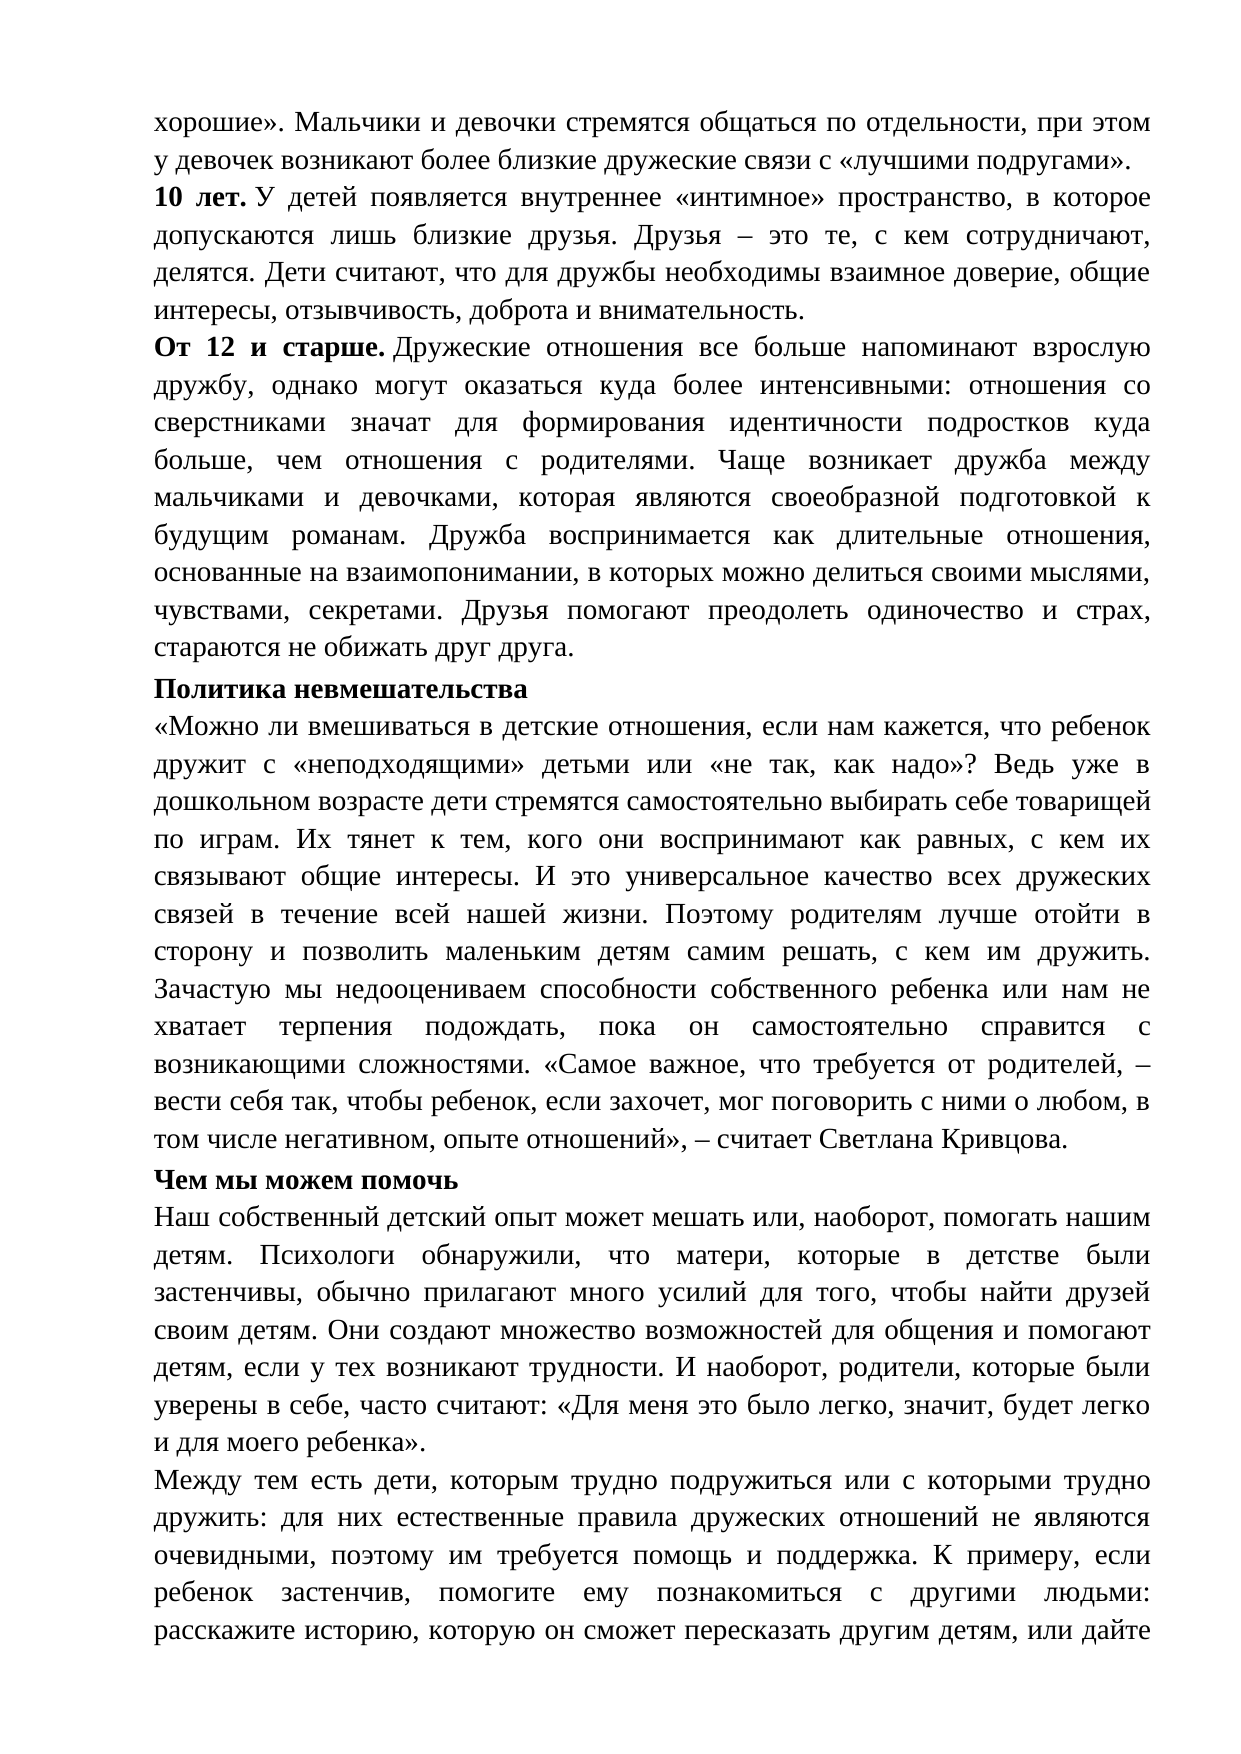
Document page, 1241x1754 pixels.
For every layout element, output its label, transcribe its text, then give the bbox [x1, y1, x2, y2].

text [153, 100, 1152, 175]
text От 12 и старше. Дружеские отношения все больше напоминают взрослую дружбу, однако могут оказаться куда более интенсивными: отношения со сверстниками значат для формирования идентичности подростков куда больше, чем отношения с родителями. Чаще возникает дружба между мальчиками и девочками, которая являются своеобразной подготовкой к будущим романам. Дружба воспринимается как длительные отношения, основанные на взаимопонимании, в которых можно делиться своими мыслями, чувствами, секретами. Друзья помогают преодолеть одиночество и страх, стараются не обижать друг друга. [153, 325, 1152, 663]
text 10 лет. У детей появляется внутреннее «интимное» пространство, в которое допускаются лишь близкие друзья. Друзья – это те, с кем сотрудничают, делятся. Дети считают, что для дружбы необходимы взаимное доверие, общие интересы, отзывчивость, доброта и внимательность. [153, 175, 1152, 325]
text «Можно ли вмешиваться в детские отношения, если нам кажется, что ребенок дружит с «неподходящими» детьми или «не так, как надо»? Ведь уже в дошкольном возрасте дети стремятся самостоятельно выбирать себе товарищей по играм. Их тянет к тем, кого они воспринимают как равных, с кем их связывают общие интересы. И это универсальное качество всех дружеских связей в течение всей нашей жизни. Поэтому родителям лучше отойти в сторону и позволить маленьким детям самим решать, с кем им дружить. Зачастую мы недооцениваем способности собственного ребенка или нам не хватает терпения подождать, пока он самостоятельно справится с возникающими сложностями. «Самое важное, что требуется от родителей, – вести себя так, чтобы ребенок, если захочет, мог поговорить с ними о любом, в том числе негативном, опыте отношений», – считает Светлана Кривцова. [153, 704, 1152, 1154]
text Наш собственный детский опыт может мешать или, наоборот, помогать нашим детям. Психологи обнаружили, что матери, которые в детстве были застенчивы, обычно прилагают много усилий для того, чтобы найти друзей своим детям. Они создают множество возможностей для общения и помогают детям, если у тех возникают трудности. И наоборот, родители, которые были уверены в себе, часто считают: «Для меня это было легко, значит, будет легко и для моего ребенка». [153, 1196, 1152, 1458]
text Политика невмешательства [153, 671, 1152, 704]
text Чем мы можем помочь [153, 1162, 1152, 1196]
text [153, 1458, 1152, 1646]
